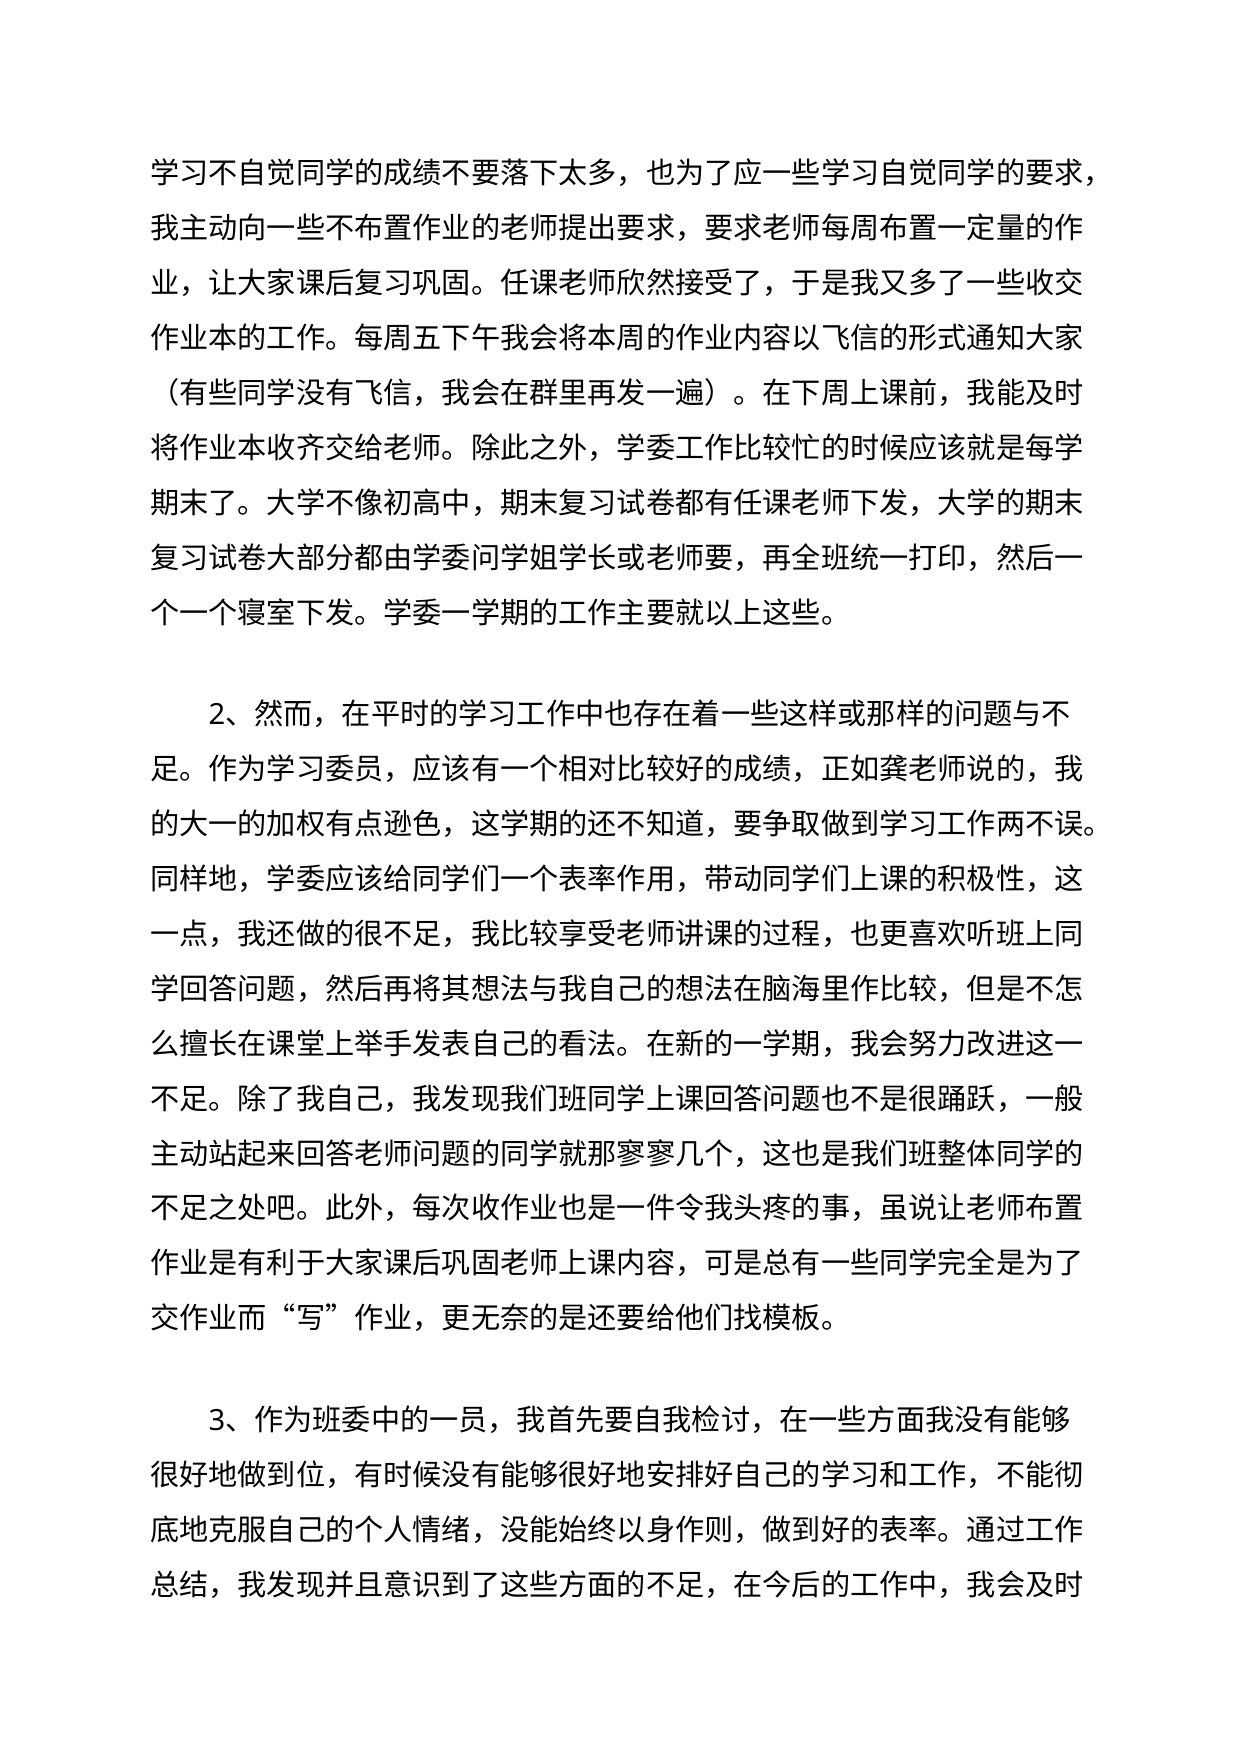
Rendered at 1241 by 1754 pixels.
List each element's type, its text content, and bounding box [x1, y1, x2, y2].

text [150, 1397, 1090, 1604]
text 2、然而，在平时的学习工作中也存在着一些这样或那样的问题与不足。作为学习委员，应该有一个相对比较好的成绩，正如龚老师说的，我的大一的加权有点逊色，这学期的还不知道，要争取做到学习工作两不误。同样地，学委应该给同学们一个表率作用，带动同学们上课的积极性，这一点，我还做的很不足，我比较享受老师讲课的过程，也更喜欢听班上同学回答问题，然后再将其想法与我自己的想法在脑海里作比较，但是不怎么擅长在课堂上举手发表自己的看法。在新的一学期，我会努力改进这一不足。除了我自己，我发现我们班同学上课回答问题也不是很踊跃，一般主动站起来回答老师问题的同学就那寥寥几个，这也是我们班整体同学的不足之处吧。此外，每次收作业也是一件令我头疼的事，虽说让老师布置作业是有利于大家课后巩固老师上课内容，可是总有一些同学完全是为了交作业而“写”作业，更无奈的是还要给他们找模板。 [150, 691, 1090, 1337]
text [150, 150, 1090, 631]
